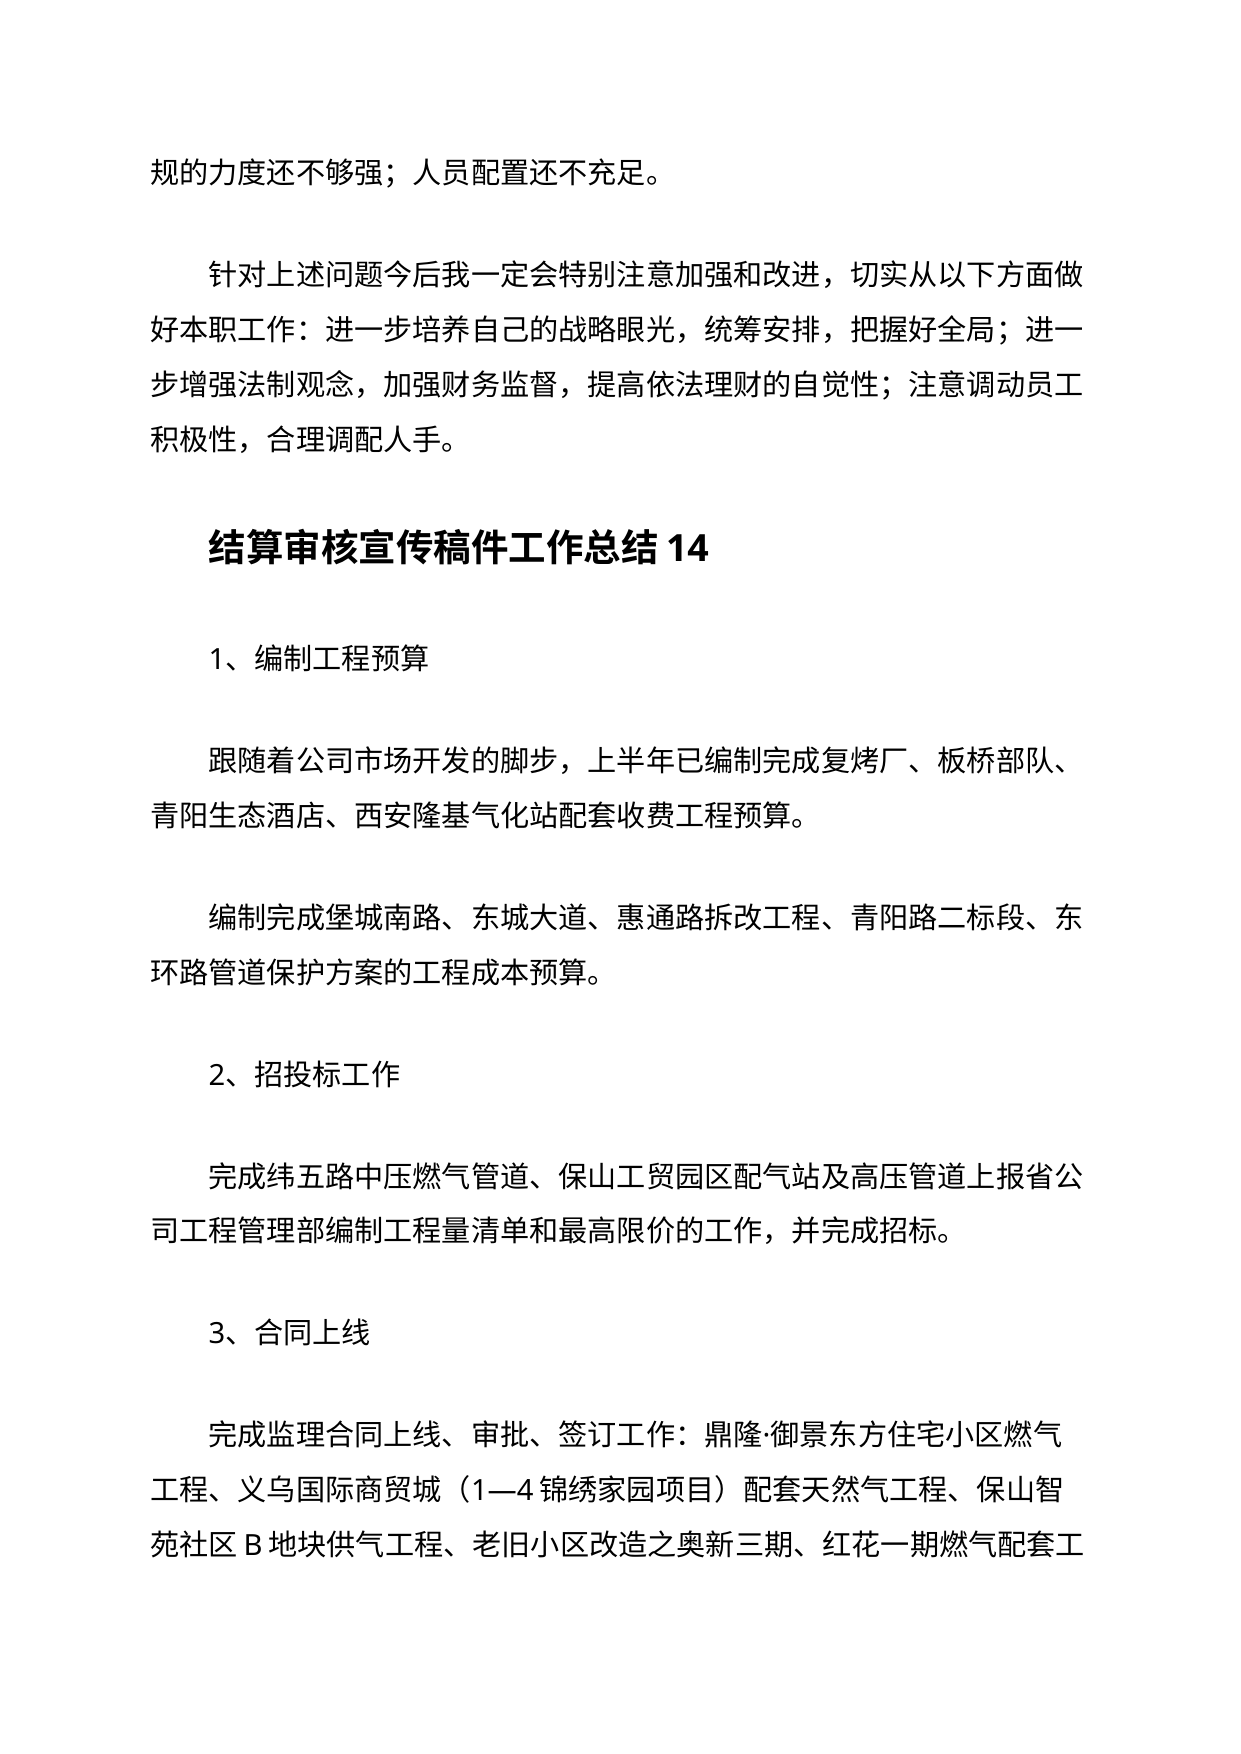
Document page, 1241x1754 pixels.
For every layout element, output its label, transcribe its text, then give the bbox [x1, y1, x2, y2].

text 跟随着公司市场开发的脚步，上半年已编制完成复烤厂、板桥部队、青阳生态酒店、西安隆基气化站配套收费工程预算。 [150, 738, 1090, 835]
text 针对上述问题今后我一定会特别注意加强和改进，切实从以下方面做好本职工作：进一步培养自己的战略眼光，统筹安排，把握好全局；进一步增强法制观念，加强财务监督，提高依法理财的自觉性；注意调动员工积极性，合理调配人手。 [150, 252, 1090, 459]
text 2、招投标工作 [150, 1051, 1090, 1093]
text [150, 150, 1090, 192]
text 结算审核宣传稿件工作总结14 [150, 518, 1090, 573]
text 1、编制工程预算 [150, 636, 1090, 678]
text 编制完成堡城南路、东城大道、惠通路拆改工程、青阳路二标段、东环路管道保护方案的工程成本预算。 [150, 894, 1090, 992]
text 完成纬五路中压燃气管道、保山工贸园区配气站及高压管道上报省公司工程管理部编制工程量清单和最高限价的工作，并完成招标。 [150, 1153, 1090, 1250]
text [150, 1412, 1090, 1564]
text 3、合同上线 [150, 1310, 1090, 1352]
